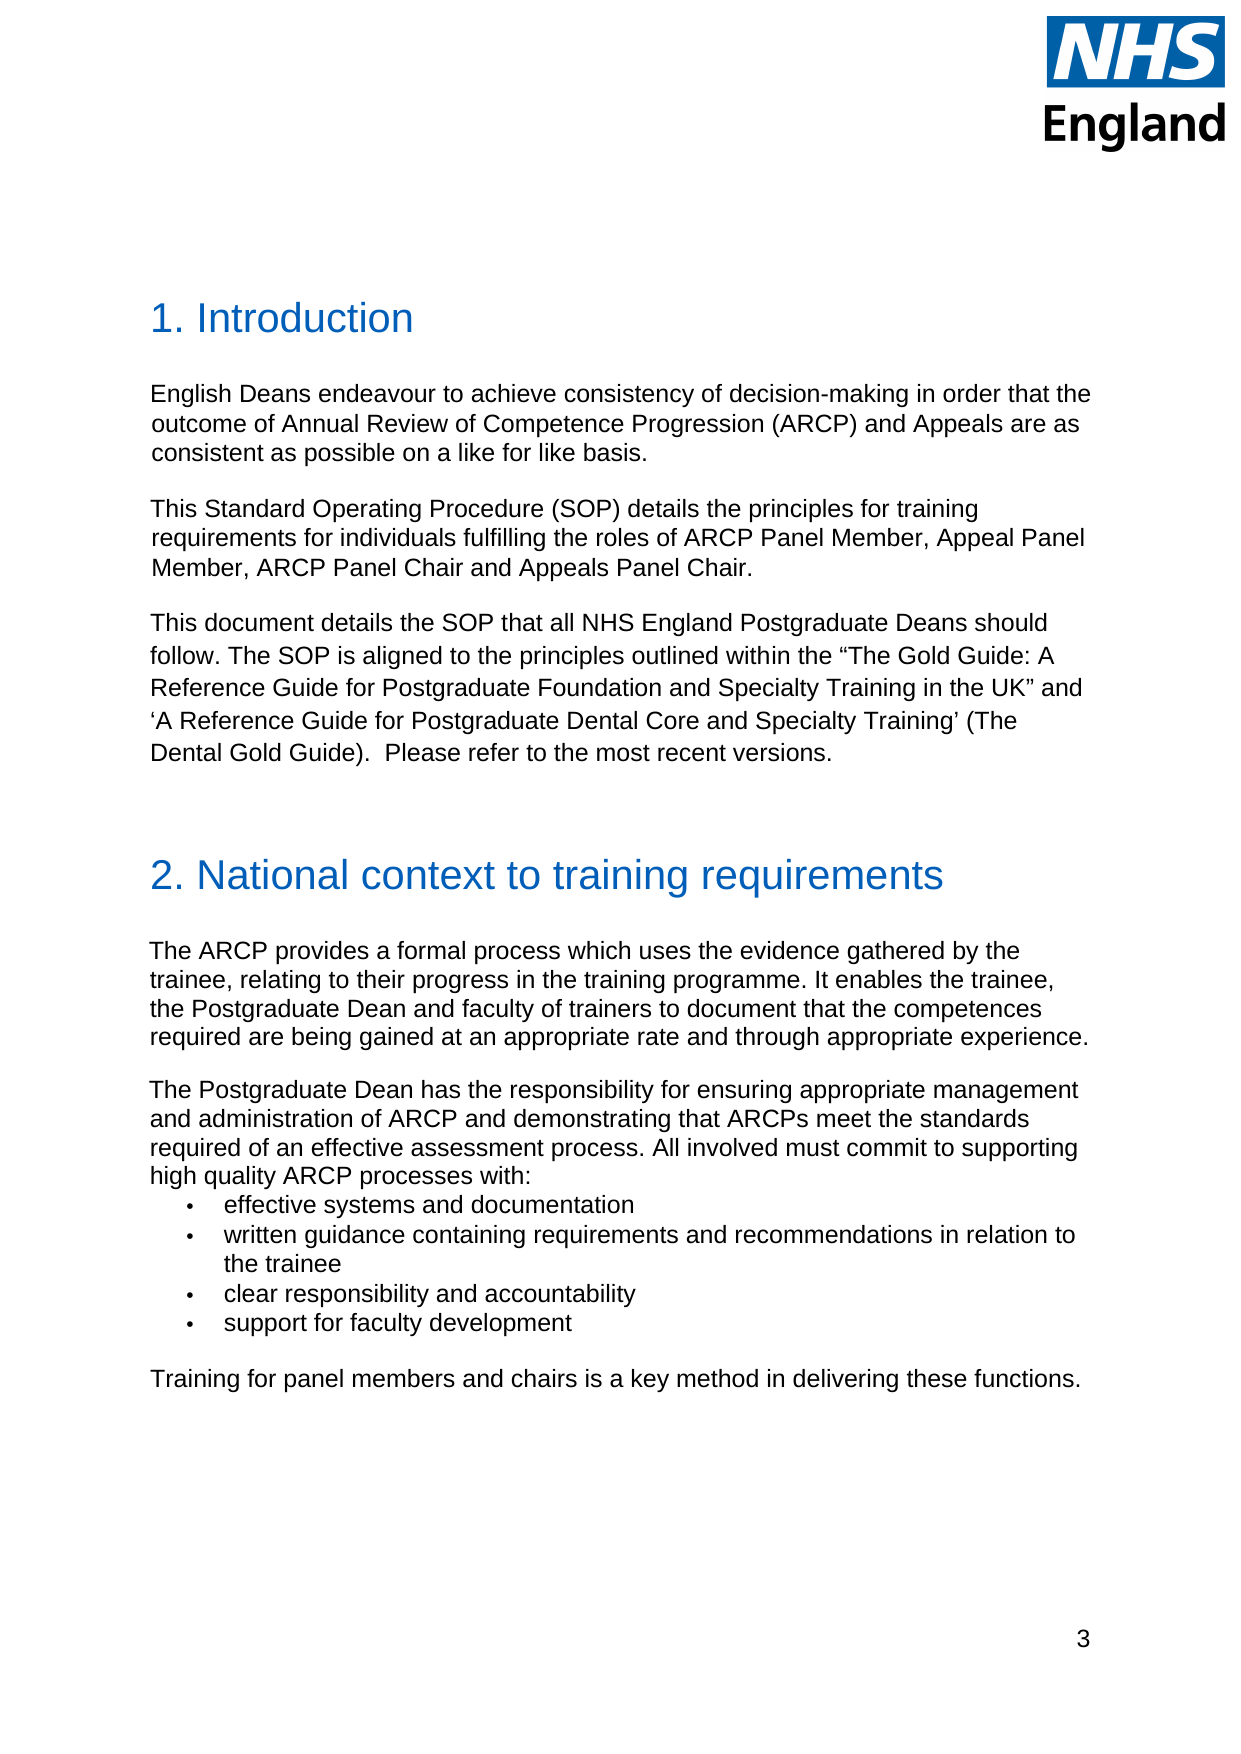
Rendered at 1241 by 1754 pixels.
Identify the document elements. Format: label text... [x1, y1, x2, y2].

list support for faculty development [186, 1308, 1096, 1337]
list written guidance containing requirements and recommendations in relation to the trainee [186, 1219, 1096, 1278]
text The ARCP provides a formal process which uses the evidence gathered by the trainee, relating to their progress in the training programme. It enables the trainee, the Postgraduate Dean and faculty of trainers to document that the competences required are being gained at an appropriate rate and through appropriate experience. [148, 936, 1091, 1051]
list clear responsibility and accountability [186, 1279, 1096, 1307]
text English Deans endeavour to achieve consistency of decision-making in order that the outcome of Annual Review of Competence Progression (ARCP) and Appeals are as consistent as possible on a like for like basis. [150, 379, 1096, 467]
subtitle 1. Introduction [150, 294, 1096, 342]
text The Postgraduate Dean has the responsibility for ensuring appropriate management and administration of ARCP and demonstrating that ARCPs meet the standards required of an effective assessment process. All involved must commit to supporting high quality ARCP processes with: [148, 1075, 1091, 1190]
text This document details the SOP that all NHS England Postgraduate Deans should follow. The SOP is aligned to the principles outlined within the “The Gold Guide: A Reference Guide for Postgraduate Foundation and Specialty Training in the UK” and ‘A Reference Guide for Postgraduate Dental Core and Specialty Training’ (The Dental Gold Guide). Please refer to the most recent versions. [150, 608, 1090, 767]
text This Standard Operating Procedure (SOP) details the principles for training requirements for individuals fulfilling the roles of ARCP Panel Member, Appeal Panel Member, ARCP Panel Chair and Appeals Panel Chair. [150, 494, 1096, 582]
subtitle 2. National context to training requirements [150, 851, 1096, 898]
text Training for panel members and chairs is a key method in delivering these functions. [150, 1364, 1096, 1392]
list effective systems and documentation [186, 1190, 1096, 1219]
picture [1044, 16, 1225, 152]
